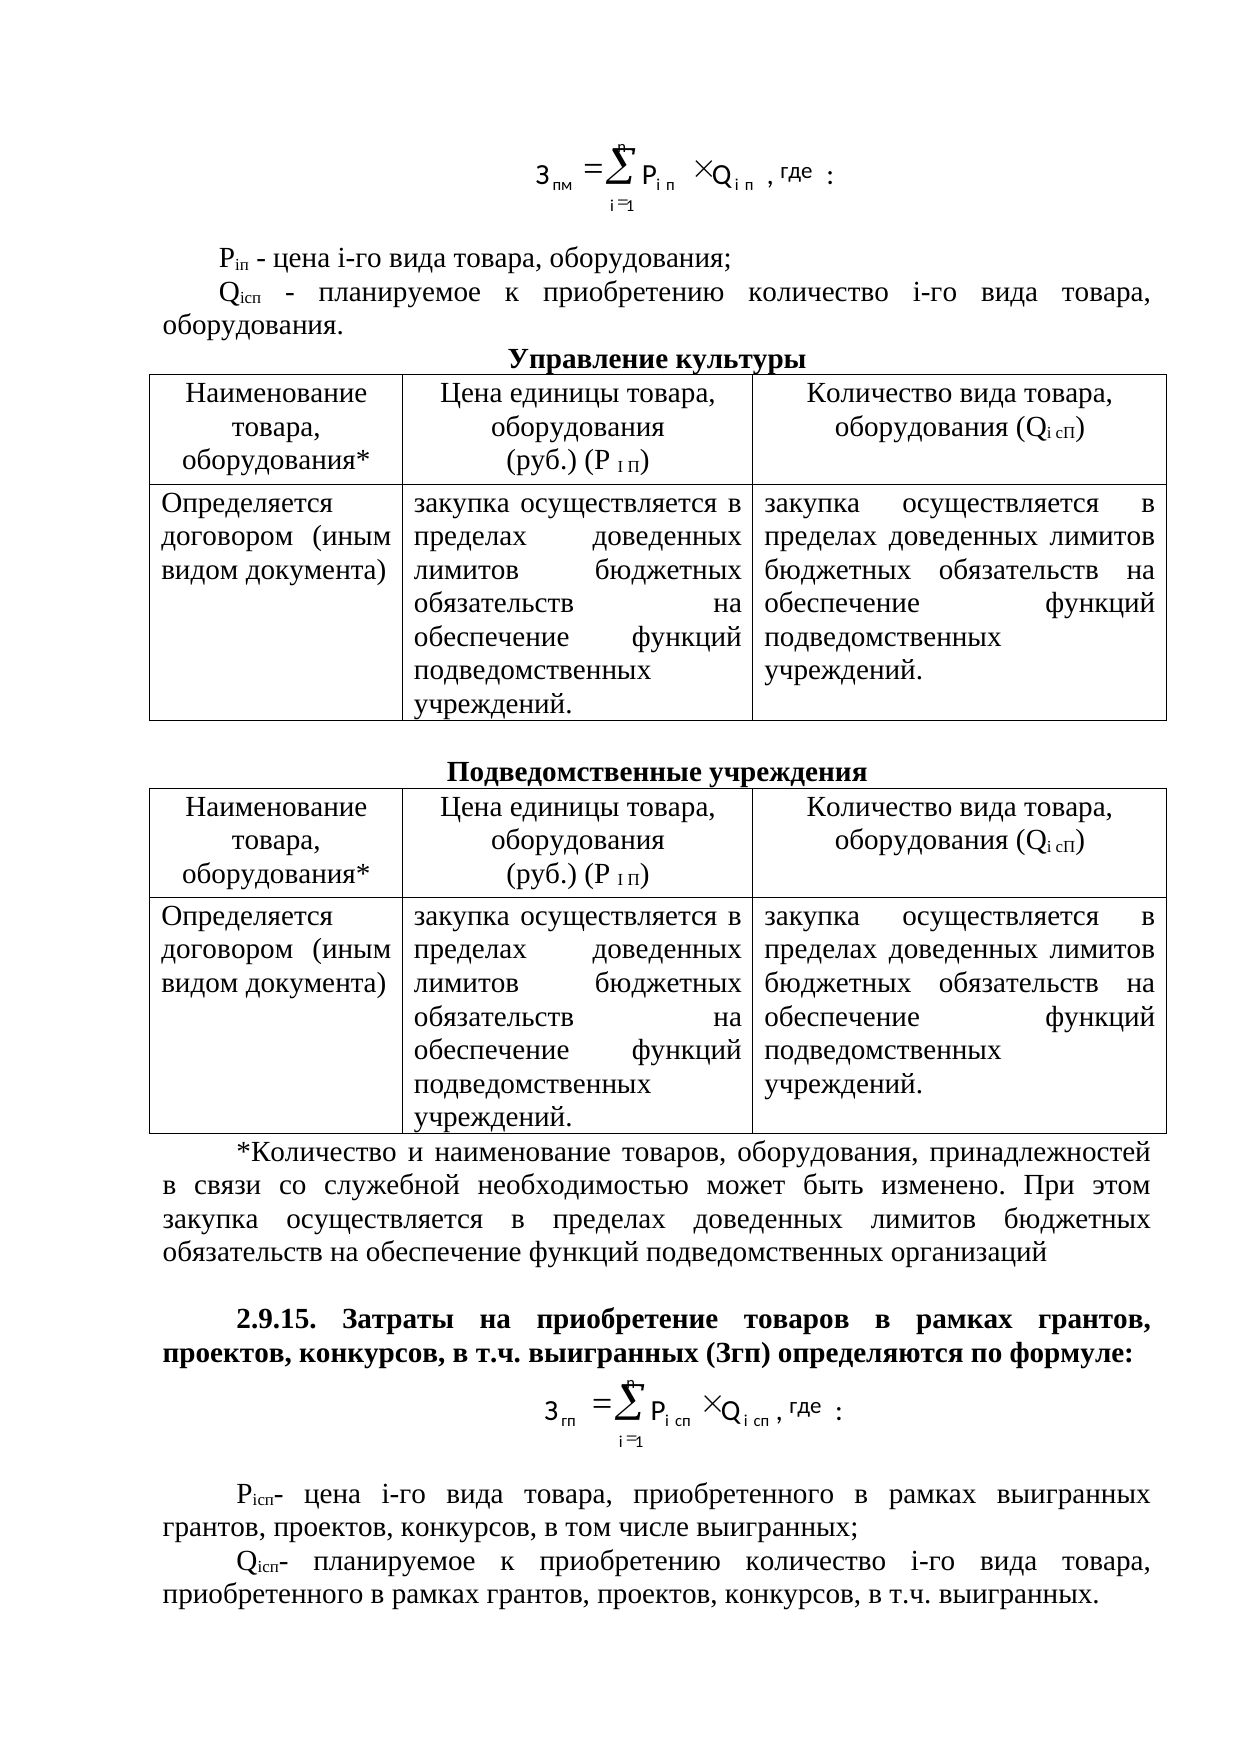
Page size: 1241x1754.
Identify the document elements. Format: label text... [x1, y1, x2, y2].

text 2.9.15. Затраты на приобретение товаров в рамках грантов, проектов, конкурсов, в т.ч. выигранных (Згп) определяются по формуле: [162, 1302, 1152, 1369]
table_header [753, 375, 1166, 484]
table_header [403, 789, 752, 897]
text *Количество и наименование товаров, оборудования, принадлежностей в связи со служебной необходимостью может быть изменено. При этом закупка осуществляется в пределах доведенных лимитов бюджетных обязательств на обеспечение функций подведомственных организаций [162, 1134, 1152, 1268]
text Qiсп- планируемое к приобретению количество i-го вида товара, приобретенного в рамках грантов, проектов, конкурсов, в т.ч. выигранных. [162, 1543, 1152, 1610]
text Piп - цена i-го вида товара, оборудования; [162, 240, 1152, 274]
text Подведомственные учреждения [162, 754, 1152, 788]
text Piсп- цена i-го вида товара, приобретенного в рамках выигранных грантов, проектов, конкурсов, в том числе выигранных; [162, 1476, 1152, 1543]
text Qiсп - планируемое к приобретению количество i-го вида товара, оборудования. [162, 274, 1152, 341]
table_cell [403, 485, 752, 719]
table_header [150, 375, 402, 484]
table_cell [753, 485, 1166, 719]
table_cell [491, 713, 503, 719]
text Управление культуры [162, 341, 1152, 374]
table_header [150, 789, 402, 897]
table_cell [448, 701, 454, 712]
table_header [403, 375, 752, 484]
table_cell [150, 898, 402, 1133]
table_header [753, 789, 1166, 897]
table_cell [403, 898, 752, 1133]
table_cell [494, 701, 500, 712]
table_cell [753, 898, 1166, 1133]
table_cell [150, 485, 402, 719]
